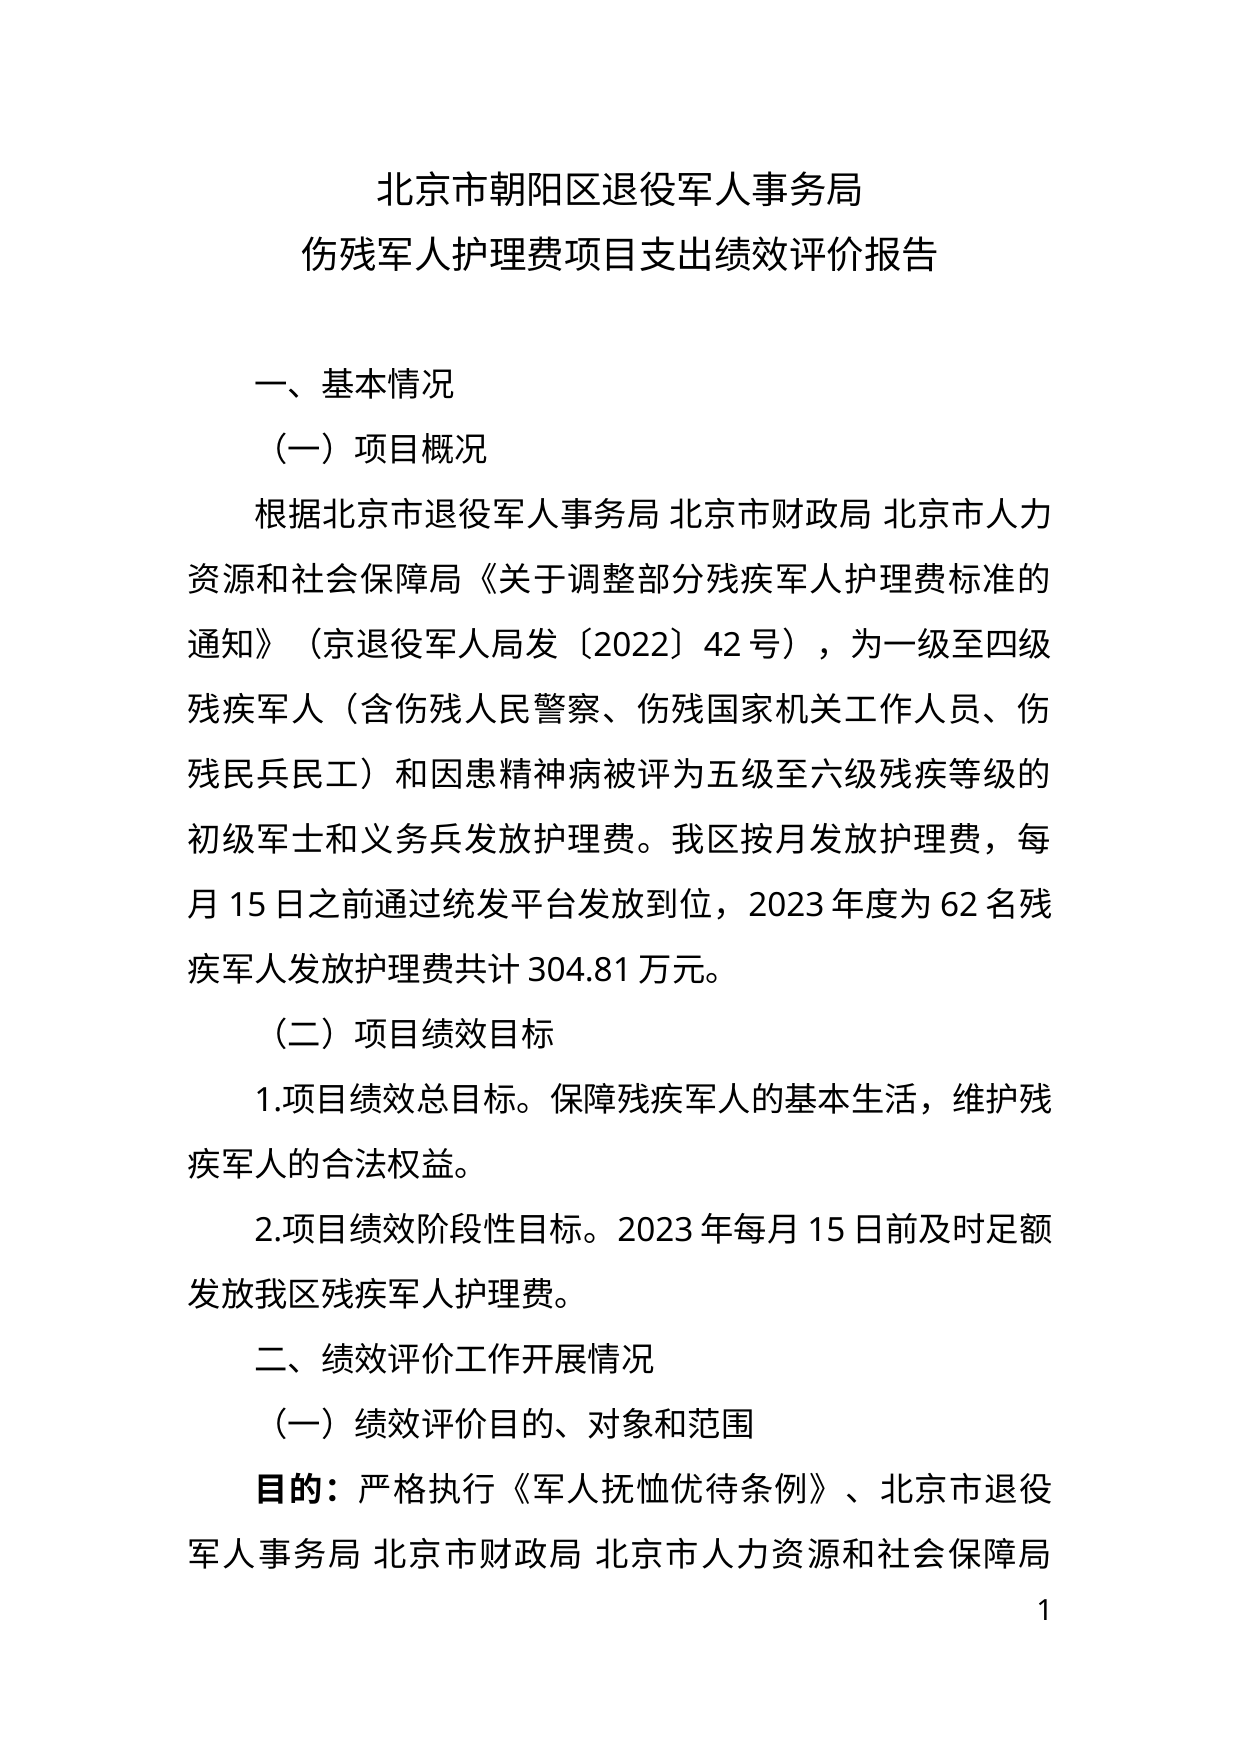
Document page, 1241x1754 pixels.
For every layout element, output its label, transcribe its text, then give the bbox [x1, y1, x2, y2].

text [187, 1455, 1053, 1585]
text （一）项目概况 [187, 415, 1053, 480]
text 2.项目绩效阶段性目标。2023年每月15日前及时足额发放我区残疾军人护理费。 [187, 1195, 1053, 1325]
text 北京市朝阳区退役军人事务局 [187, 155, 1053, 220]
text 二、绩效评价工作开展情况 [187, 1325, 1053, 1390]
text 根据北京市退役军人事务局 北京市财政局 北京市人力资源和社会保障局《关于调整部分残疾军人护理费标准的通知》（京退役军人局发〔2022〕42号），为一级至四级残疾军人（含伤残人民警察、伤残国家机关工作人员、伤残民兵民工）和因患精神病被评为五级至六级残疾等级的初级军士和义务兵发放护理费。我区按月发放护理费，每月15日之前通过统发平台发放到位，2023年度为62名残疾军人发放护理费共计304.81万元。 [187, 480, 1053, 1000]
list 基本情况 [187, 350, 1053, 415]
text （一）绩效评价目的、对象和范围 [187, 1390, 1053, 1455]
list 项目绩效目标 [187, 1000, 1053, 1065]
text 1.项目绩效总目标。保障残疾军人的基本生活，维护残疾军人的合法权益。 [187, 1065, 1053, 1195]
text 伤残军人护理费项目支出绩效评价报告 [187, 220, 1053, 285]
